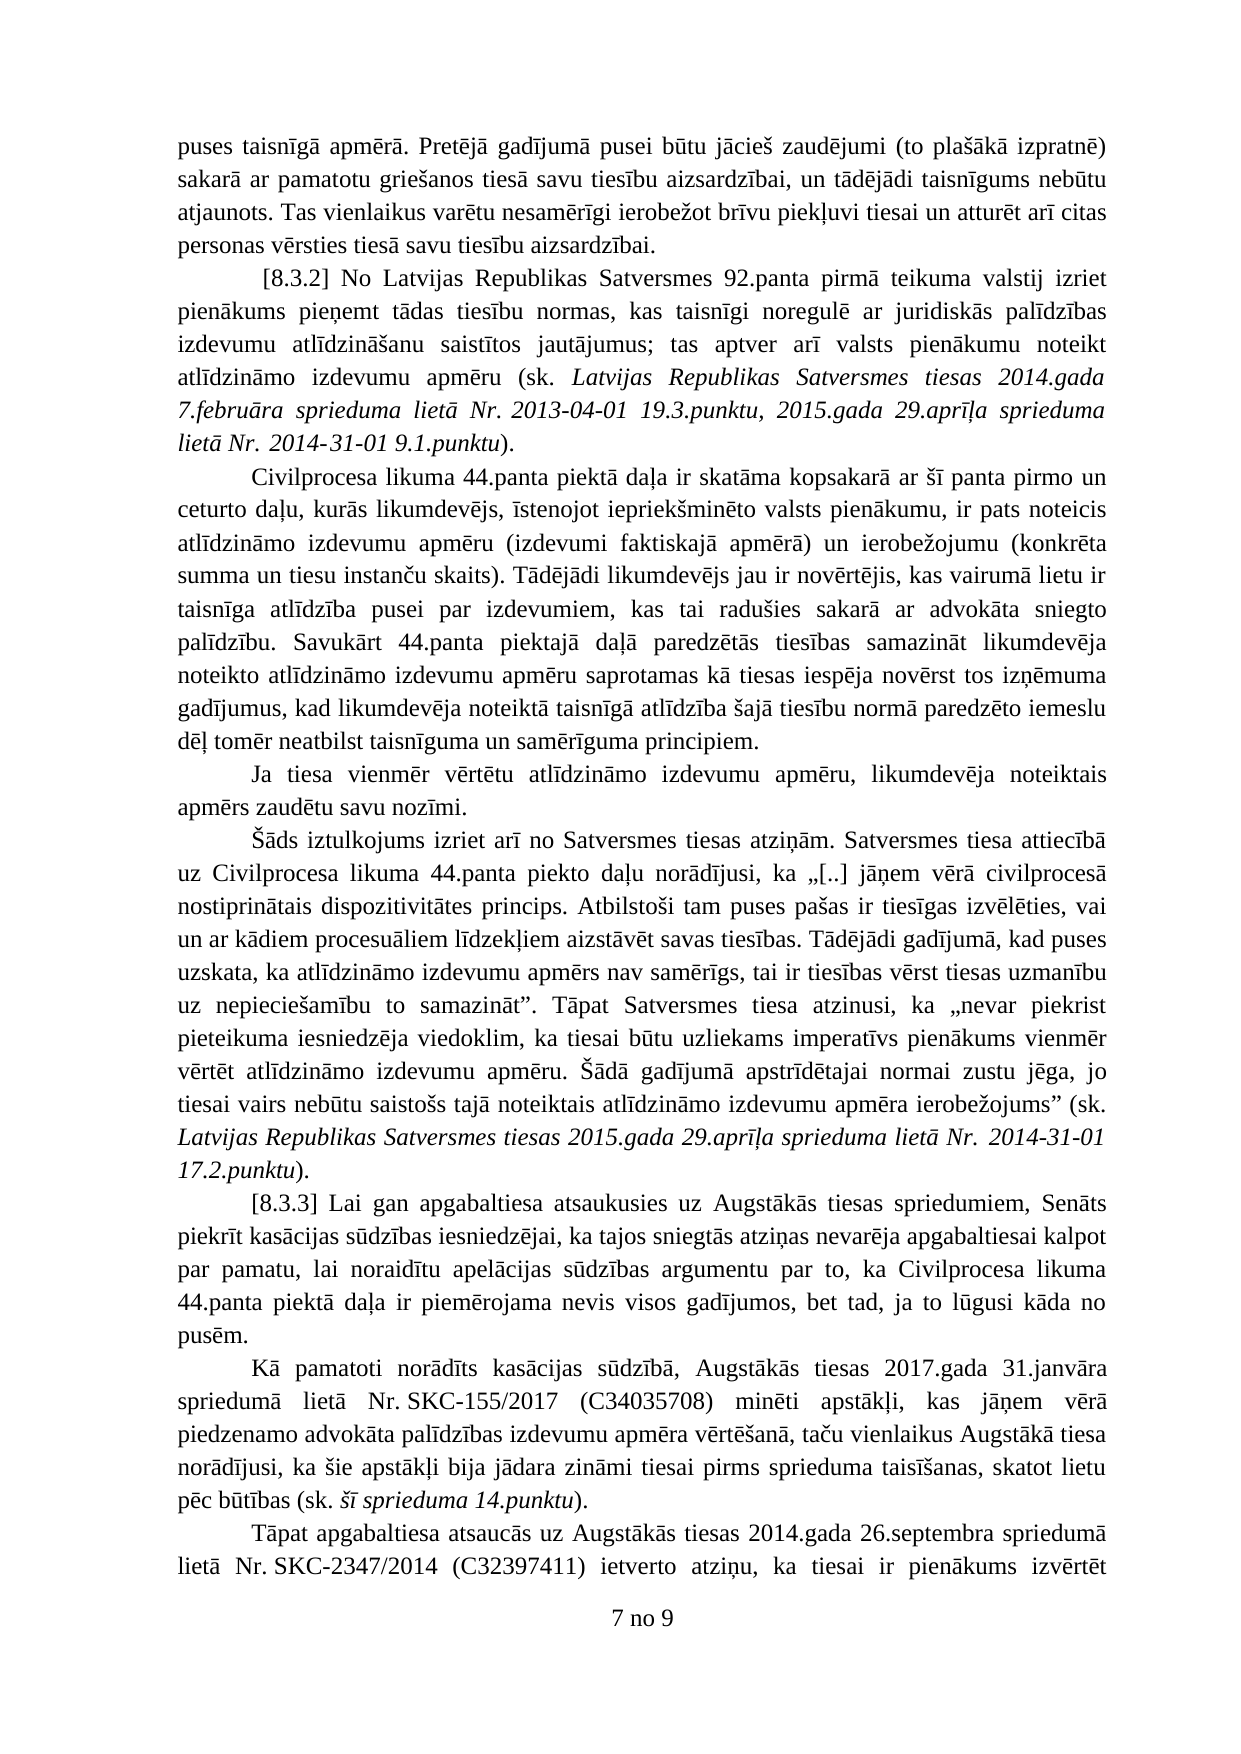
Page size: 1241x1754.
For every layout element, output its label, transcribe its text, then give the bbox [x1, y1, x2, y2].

text Ja tiesa vienmēr vērtētu atlīdzināmo izdevumu apmēru, likumdevēja noteiktais apmērs zaudētu savu nozīmi. [177, 759, 1107, 821]
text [177, 1518, 1107, 1580]
text Kā pamatoti norādīts kasācijas sūdzībā, Augstākās tiesas 2017.gada 31.janvāra spriedumā lietā Nr. SKC-155/2017 (C34035708) minēti apstākļi, kas jāņem vērā piedzenamo advokāta palīdzības izdevumu apmēra vērtēšanā, taču vienlaikus Augstākā tiesa norādījusi, ka šie apstākļi bija jādara zināmi tiesai pirms sprieduma taisīšanas, skatot lietu pēc būtības (sk. šī sprieduma 14.punktu). [177, 1353, 1107, 1514]
text Civilprocesa likuma 44.panta piektā daļa ir skatāma kopsakarā ar šī panta pirmo un ceturto daļu, kurās likumdevējs, īstenojot iepriekšminēto valsts pienākumu, ir pats noteicis atlīdzināmo izdevumu apmēru (izdevumi faktiskajā apmērā) un ierobežojumu (konkrēta summa un tiesu instanču skaits). Tādējādi likumdevējs jau ir novērtējis, kas vairumā lietu ir taisnīga atlīdzība pusei par izdevumiem, kas tai radušies sakarā ar advokāta sniegto palīdzību. Savukārt 44.panta piektajā daļā paredzētās tiesības samazināt likumdevēja noteikto atlīdzināmo izdevumu apmēru saprotamas kā tiesas iespēja novērst tos izņēmuma gadījumus, kad likumdevēja noteiktā taisnīgā atlīdzība šajā tiesību normā paredzēto iemeslu dēļ tomēr neatbilst taisnīguma un samērīguma principiem. [177, 462, 1107, 754]
text Šāds iztulkojums izriet arī no Satversmes tiesas atziņām. Satversmes tiesa attiecībā uz Civilprocesa likuma 44.panta piekto daļu norādījusi, ka „[..] jāņem vērā civilprocesā nostiprinātais dispozitivitātes princips. Atbilstoši tam puses pašas ir tiesīgas izvēlēties, vai un ar kādiem procesuāliem līdzekļiem aizstāvēt savas tiesības. Tādējādi gadījumā, kad puses uzskata, ka atlīdzināmo izdevumu apmērs nav samērīgs, tai ir tiesības vērst tiesas uzmanību uz nepieciešamību to samazināt”. Tāpat Satversmes tiesa atzinusi, ka „nevar piekrist pieteikuma iesniedzēja viedoklim, ka tiesai būtu uzliekams imperatīvs pienākums vienmēr vērtēt atlīdzināmo izdevumu apmēru. Šādā gadījumā apstrīdētajai normai zustu jēga, jo tiesai vairs nebūtu saistošs tajā noteiktais atlīdzināmo izdevumu apmēra ierobežojums” (sk. Latvijas Republikas Satversmes tiesas 2015.gada 29.aprīļa sprieduma lietā Nr. 2014-31-01 17.2.punktu). [177, 825, 1107, 1184]
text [177, 131, 1107, 259]
text [8.3.3] Lai gan apgabaltiesa atsaukusies uz Augstākās tiesas spriedumiem, Senāts piekrīt kasācijas sūdzības iesniedzējai, ka tajos sniegtās atziņas nevarēja apgabaltiesai kalpot par pamatu, lai noraidītu apelācijas sūdzības argumentu par to, ka Civilprocesa likuma 44.panta piektā daļa ir piemērojama nevis visos gadījumos, bet tad, ja to lūgusi kāda no pusēm. [177, 1188, 1107, 1349]
text [8.3.2] No Latvijas Republikas Satversmes 92.panta pirmā teikuma valstij izriet pienākums pieņemt tādas tiesību normas, kas taisnīgi noregulē ar juridiskās palīdzības izdevumu atlīdzināšanu saistītos jautājumus; tas aptver arī valsts pienākumu noteikt atlīdzināmo izdevumu apmēru (sk. Latvijas Republikas Satversmes tiesas 2014.gada 7.februāra sprieduma lietā Nr. 2013-04-01 19.3.punktu, 2015.gada 29.aprīļa sprieduma lietā Nr. 2014-31-01 9.1.punktu). [177, 263, 1107, 457]
